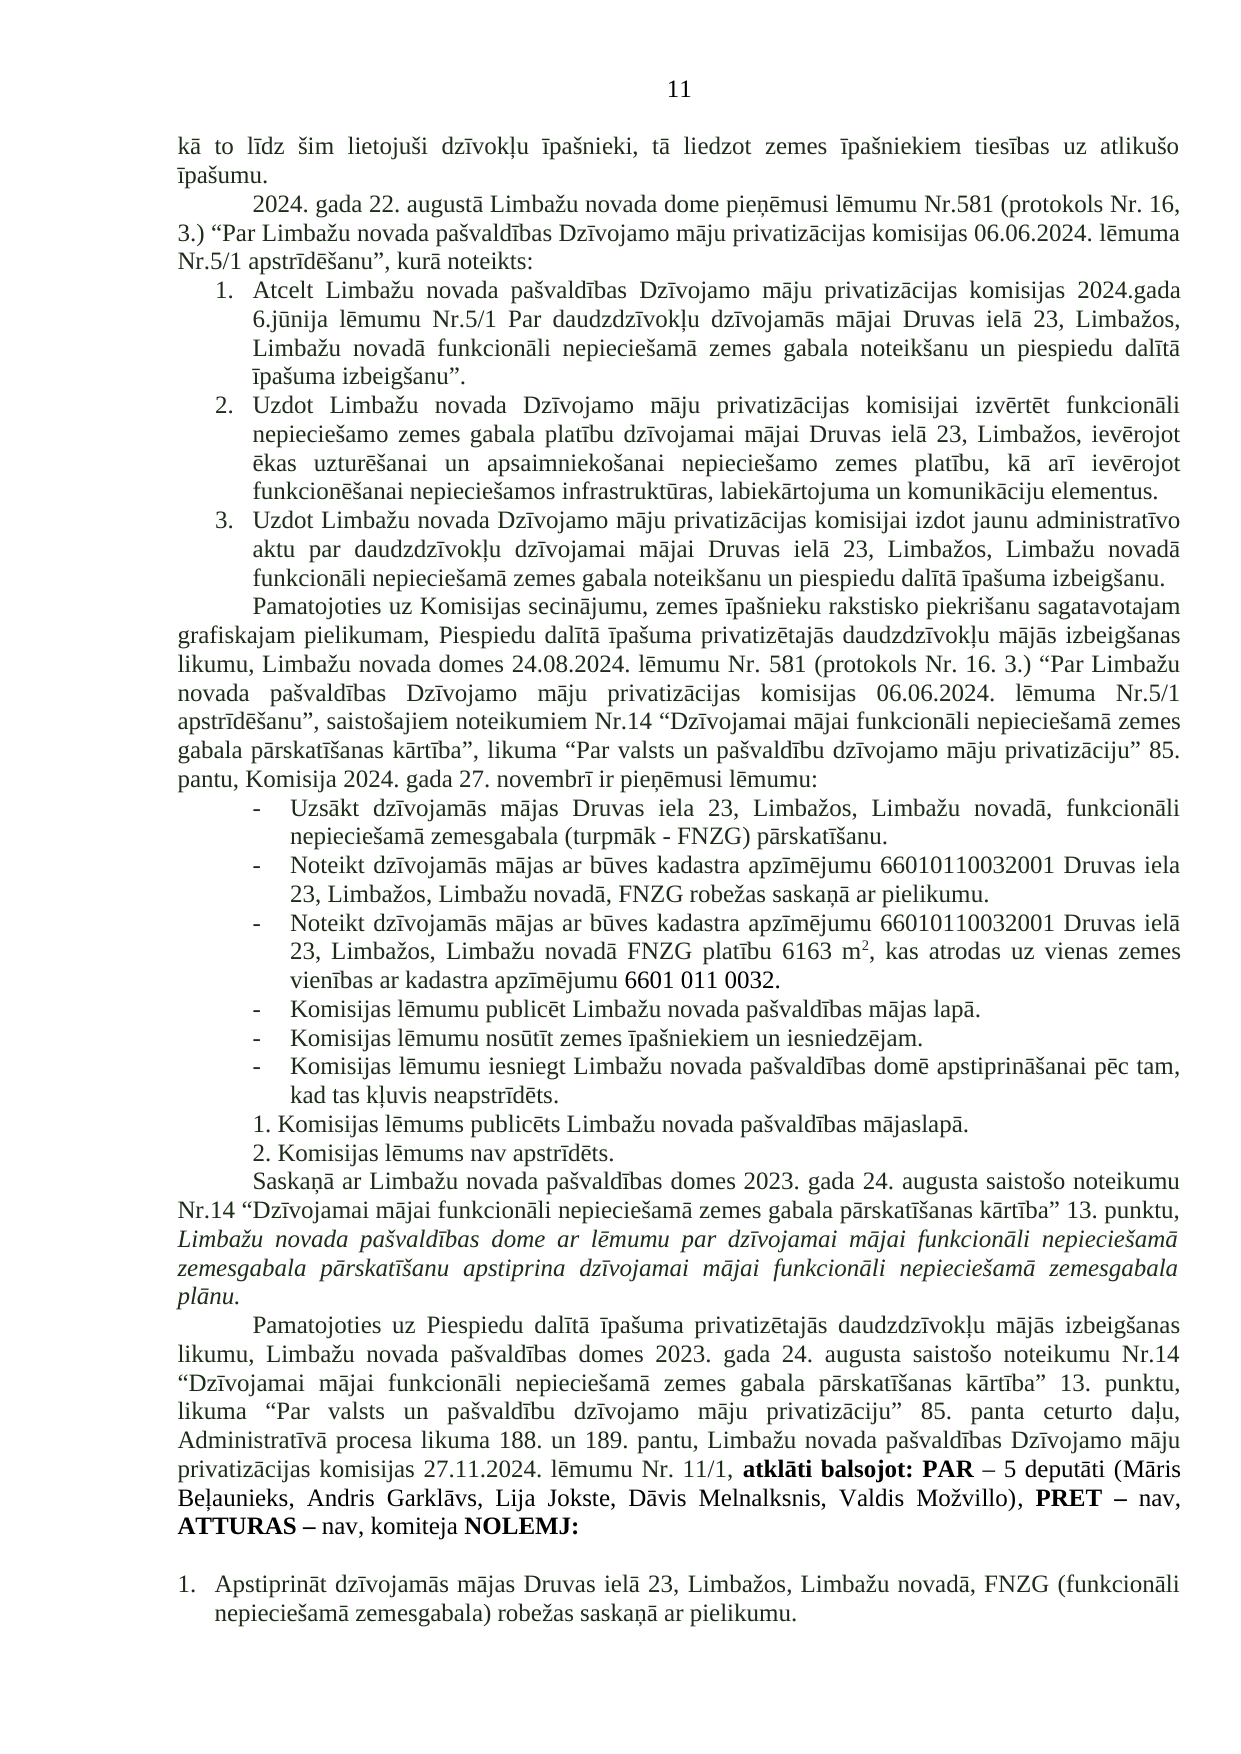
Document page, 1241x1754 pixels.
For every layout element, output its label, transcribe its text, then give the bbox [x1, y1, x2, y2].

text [177, 131, 1181, 189]
text 2024. gada 22. augustā Limbažu novada dome pieņēmusi lēmumu Nr.581 (protokols Nr. 16, 3.) “Par Limbažu novada pašvaldības Dzīvojamo māju privatizācijas komisijas 06.06.2024. lēmuma Nr.5/1 apstrīdēšanu”, kurā noteikts: [177, 189, 1181, 275]
text Pamatojoties uz Komisijas secinājumu, zemes īpašnieku rakstisko piekrišanu sagatavotajam grafiskajam pielikumam, Piespiedu dalītā īpašuma privatizētajās daudzdzīvokļu mājās izbeigšanas likumu, Limbažu novada domes 24.08.2024. lēmumu Nr. 581 (protokols Nr. 16. 3.) “Par Limbažu novada pašvaldības Dzīvojamo māju privatizācijas komisijas 06.06.2024. lēmuma Nr.5/1 apstrīdēšanu”, saistošajiem noteikumiem Nr.14 “Dzīvojamai mājai funkcionāli nepieciešamā zemes gabala pārskatīšanas kārtība”, likuma “Par valsts un pašvaldību dzīvojamo māju privatizāciju” 85. pantu, Komisija 2024. gada 27. novembrī ir pieņēmusi lēmumu: [177, 591, 1181, 793]
text Saskaņā ar Limbažu novada pašvaldības domes 2023. gada 24. augusta saistošo noteikumu Nr.14 “Dzīvojamai mājai funkcionāli nepieciešamā zemes gabala pārskatīšanas kārtība” 13. punktu, Limbažu novada pašvaldības dome ar lēmumu par dzīvojamai mājai funkcionāli nepieciešamā zemesgabala pārskatīšanu apstiprina dzīvojamai mājai funkcionāli nepieciešamā zemesgabala plānu. [177, 1166, 1181, 1310]
list Komisijas lēmumu publicēt Limbažu novada pašvaldības mājas lapā. [252, 994, 1181, 1023]
list Komisijas lēmumu iesniegt Limbažu novada pašvaldības domē apstiprināšanai pēc tam, kad tas kļuvis neapstrīdēts. [252, 1051, 1181, 1109]
text 1. Komisijas lēmums publicēts Limbažu novada pašvaldības mājaslapā. [252, 1109, 1181, 1138]
list Noteikt dzīvojamās mājas ar būves kadastra apzīmējumu 66010110032001 Druvas iela 23, Limbažos, Limbažu novadā, FNZG robežas saskaņā ar pielikumu. [252, 850, 1181, 908]
list Uzdot Limbažu novada Dzīvojamo māju privatizācijas komisijai izdot jaunu administratīvo aktu par daudzdzīvokļu dzīvojamai mājai Druvas ielā 23, Limbažos, Limbažu novadā funkcionāli nepieciešamā zemes gabala noteikšanu un piespiedu dalītā īpašuma izbeigšanu. [215, 505, 1181, 591]
text 2. Komisijas lēmums nav apstrīdēts. [252, 1138, 1181, 1166]
list Atcelt Limbažu novada pašvaldības Dzīvojamo māju privatizācijas komisijas 2024.gada 6.jūnija lēmumu Nr.5/1 Par daudzdzīvokļu dzīvojamās mājai Druvas ielā 23, Limbažos, Limbažu novadā funkcionāli nepieciešamā zemes gabala noteikšanu un piespiedu dalītā īpašuma izbeigšanu”. [215, 275, 1181, 390]
list Noteikt dzīvojamās mājas ar būves kadastra apzīmējumu 66010110032001 Druvas ielā 23, Limbažos, Limbažu novadā FNZG platību 6163 m2, kas atrodas uz vienas zemes vienības ar kadastra apzīmējumu 6601 011 0032. [252, 908, 1181, 994]
list Apstiprināt dzīvojamās mājas Druvas ielā 23, Limbažos, Limbažu novadā, FNZG (funkcionāli nepieciešamā zemesgabala) robežas saskaņā ar pielikumu. [177, 1569, 1181, 1626]
list Uzsākt dzīvojamās mājas Druvas iela 23, Limbažos, Limbažu novadā, funkcionāli nepieciešamā zemesgabala (turpmāk - FNZG) pārskatīšanu. [252, 793, 1181, 850]
list Uzdot Limbažu novada Dzīvojamo māju privatizācijas komisijai izvērtēt funkcionāli nepieciešamo zemes gabala platību dzīvojamai mājai Druvas ielā 23, Limbažos, ievērojot ēkas uzturēšanai un apsaimniekošanai nepieciešamo zemes platību, kā arī ievērojot funkcionēšanai nepieciešamos infrastruktūras, labiekārtojuma un komunikāciju elementus. [215, 390, 1181, 505]
text Pamatojoties uz Piespiedu dalītā īpašuma privatizētajās daudzdzīvokļu mājās izbeigšanas likumu, Limbažu novada pašvaldības domes 2023. gada 24. augusta saistošo noteikumu Nr.14 “Dzīvojamai mājai funkcionāli nepieciešamā zemes gabala pārskatīšanas kārtība” 13. punktu, likuma “Par valsts un pašvaldību dzīvojamo māju privatizāciju” 85. panta ceturto daļu, Administratīvā procesa likuma 188. un 189. pantu, Limbažu novada pašvaldības Dzīvojamo māju privatizācijas komisijas 27.11.2024. lēmumu Nr. 11/1, atklāti balsojot: PAR – 5 deputāti (Māris Beļaunieks, Andris Garklāvs, Lija Jokste, Dāvis Melnalksnis, Valdis Možvillo), PRET – nav, ATTURAS – nav, komiteja NOLEMJ: [177, 1310, 1181, 1540]
list Komisijas lēmumu nosūtīt zemes īpašniekiem un iesniedzējam. [252, 1023, 1181, 1051]
